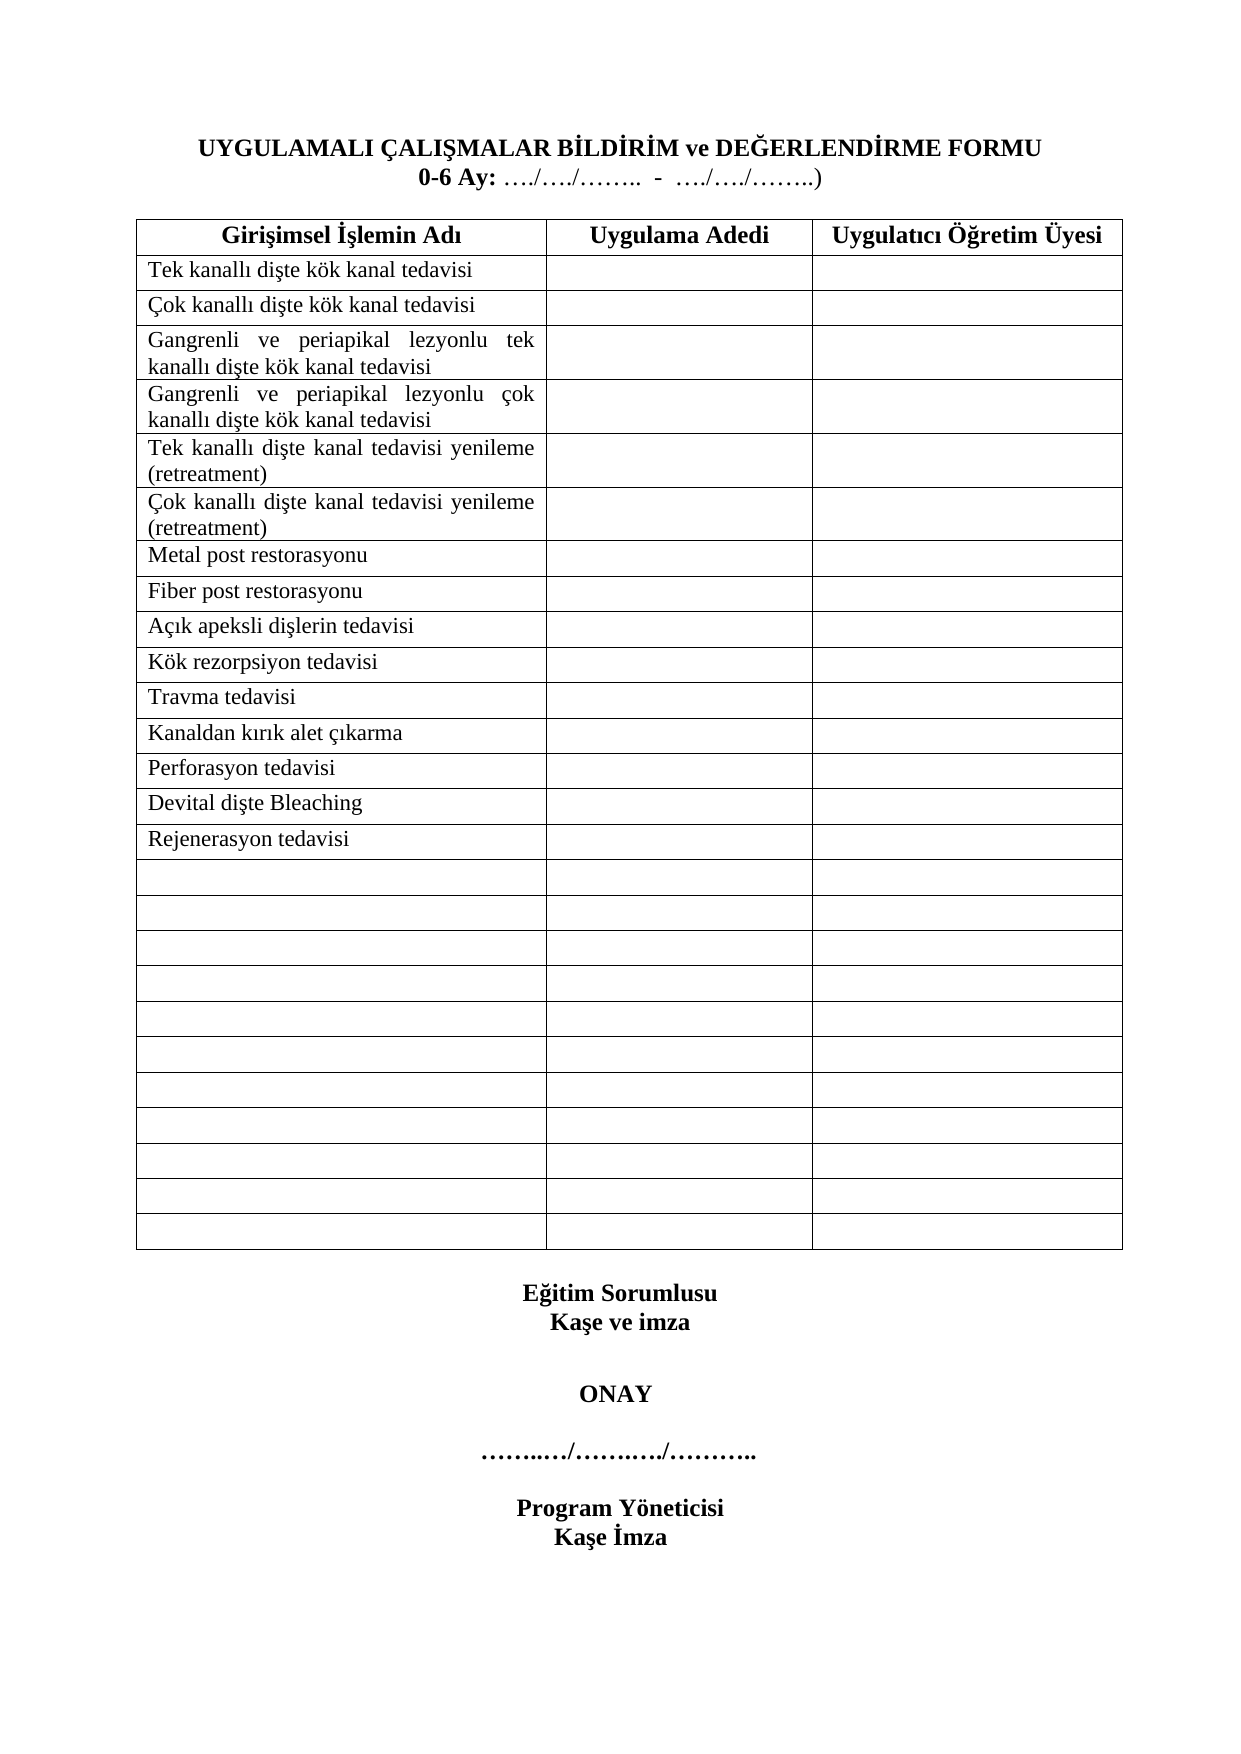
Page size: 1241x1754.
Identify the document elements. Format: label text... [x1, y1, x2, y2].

table_cell [813, 612, 1122, 647]
table_cell [137, 966, 546, 1001]
table_header Uygulama Adedi [547, 220, 812, 254]
table_cell [547, 860, 812, 894]
table_cell [137, 931, 546, 965]
text ONAY [443, 1379, 1093, 1408]
table_cell [547, 1214, 812, 1249]
table_cell Perforasyon tedavisi [137, 754, 546, 788]
table_cell Gangrenli ve periapikal lezyonlu tek kanallı dişte kök kanal tedavisi [137, 326, 546, 379]
table_cell [813, 789, 1122, 824]
text Kaşe ve imza [148, 1307, 1093, 1336]
table_cell [547, 326, 812, 379]
table_cell Açık apeksli dişlerin tedavisi [137, 612, 546, 647]
table_cell [547, 966, 812, 1001]
table_cell Tek kanallı dişte kök kanal tedavisi [137, 256, 546, 290]
table_cell Metal post restorasyonu [137, 541, 546, 576]
table_cell [813, 754, 1122, 788]
table_cell [547, 488, 812, 540]
table_cell [137, 1002, 546, 1036]
table_header Girişimsel İşlemin Adı [137, 220, 546, 254]
table_cell [547, 1179, 812, 1213]
table_cell [547, 541, 812, 576]
table_cell [547, 1037, 812, 1072]
table_cell [547, 754, 812, 788]
table_cell [547, 931, 812, 965]
table_cell Gangrenli ve periapikal lezyonlu çok kanallı dişte kök kanal tedavisi [137, 380, 546, 433]
table_cell [547, 1144, 812, 1178]
table_cell [813, 648, 1122, 682]
table_cell [813, 825, 1122, 859]
table_cell [813, 577, 1122, 611]
table_cell [813, 1002, 1122, 1036]
table_header Uygulatıcı Öğretim Üyesi [813, 220, 1122, 254]
table_cell [813, 326, 1122, 379]
table_cell [547, 1108, 812, 1142]
table_cell [547, 719, 812, 753]
table_cell [813, 1144, 1122, 1178]
table_cell [813, 434, 1122, 487]
table_cell [547, 577, 812, 611]
table_cell Devital dişte Bleaching [137, 789, 546, 824]
table_cell [547, 434, 812, 487]
table_cell Travma tedavisi [137, 683, 546, 717]
table_cell [813, 931, 1122, 965]
table_cell [813, 488, 1122, 540]
table_cell [813, 1037, 1122, 1072]
table_cell Çok kanallı dişte kök kanal tedavisi [137, 291, 546, 325]
table_cell [813, 1179, 1122, 1213]
table_cell [813, 541, 1122, 576]
table_cell [813, 1073, 1122, 1107]
table_cell Tek kanallı dişte kanal tedavisi yenileme (retreatment) [137, 434, 546, 487]
table_cell [813, 683, 1122, 717]
table_cell Kök rezorpsiyon tedavisi [137, 648, 546, 682]
text Eğitim Sorumlusu [148, 1278, 1093, 1307]
text UYGULAMALI ÇALIŞMALAR BİLDİRİM ve DEĞERLENDİRME FORMU [148, 133, 1093, 162]
table_cell [547, 291, 812, 325]
table_cell [137, 860, 546, 894]
table_cell [813, 256, 1122, 290]
table_cell [137, 1144, 546, 1178]
table_cell [547, 825, 812, 859]
table_cell [547, 789, 812, 824]
table_cell [813, 966, 1122, 1001]
table_cell [137, 1037, 546, 1072]
table_cell [547, 1073, 812, 1107]
text 0-6 Ay: …./…./…….. - …./…./……..) [148, 162, 1093, 190]
text Kaşe İmza [516, 1522, 1093, 1551]
table_cell Çok kanallı dişte kanal tedavisi yenileme (retreatment) [137, 488, 546, 540]
table_cell [547, 256, 812, 290]
table_cell [813, 719, 1122, 753]
table_cell [137, 1179, 546, 1213]
table_cell [813, 1214, 1122, 1249]
table_cell Kanaldan kırık alet çıkarma [137, 719, 546, 753]
table_cell [137, 1214, 546, 1249]
table_cell [547, 1002, 812, 1036]
table_cell [137, 1073, 546, 1107]
table_cell [547, 380, 812, 433]
table_cell [813, 896, 1122, 930]
text ……..…/…….…./……….. [369, 1436, 1093, 1465]
table_cell [813, 291, 1122, 325]
table_cell [813, 380, 1122, 433]
text Program Yöneticisi [148, 1493, 1093, 1522]
table_cell [813, 1108, 1122, 1142]
table_cell [547, 683, 812, 717]
table_cell [137, 1108, 546, 1142]
table_cell [547, 896, 812, 930]
table_cell [547, 648, 812, 682]
table_cell [547, 612, 812, 647]
table_cell Rejenerasyon tedavisi [137, 825, 546, 859]
table_cell Fiber post restorasyonu [137, 577, 546, 611]
table_cell [813, 860, 1122, 894]
table_cell [137, 896, 546, 930]
